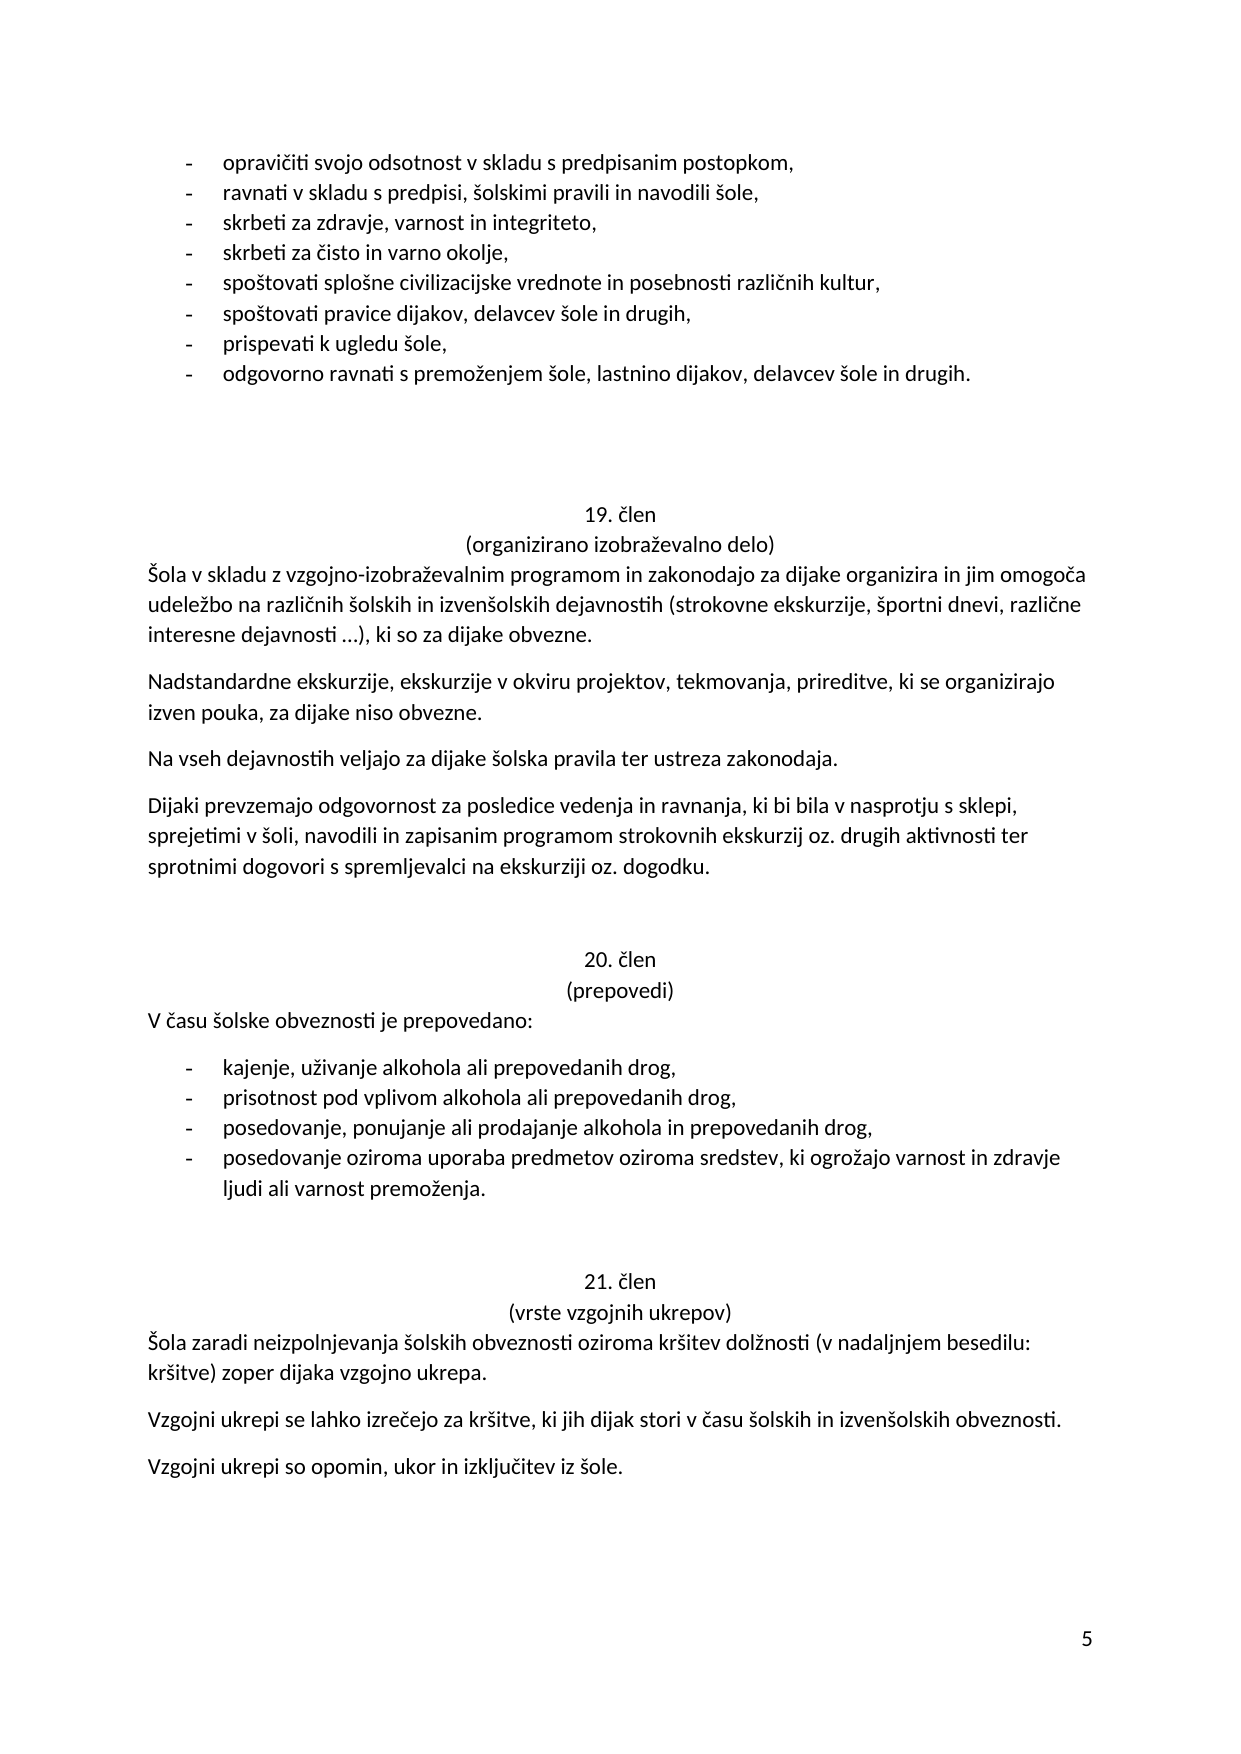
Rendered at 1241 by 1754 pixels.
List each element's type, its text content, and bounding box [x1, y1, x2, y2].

text (organizirano izobraževalno delo) [148, 530, 1093, 558]
list posedovanje, ponujanje ali prodajanje alkohola in prepovedanih drog, [185, 1113, 1093, 1141]
text Šola v skladu z vzgojno-izobraževalnim programom in zakonodajo za dijake organizira in jim omogoča udeležbo na različnih šolskih in izvenšolskih dejavnostih (strokovne ekskurzije, športni dnevi, različne interesne dejavnosti …), ki so za dijake obvezne. [148, 560, 1093, 648]
list skrbeti za zdravje, varnost in integriteto, [185, 208, 1093, 236]
text 20. člen [148, 946, 1093, 973]
list odgovorno ravnati s premoženjem šole, lastnino dijakov, delavcev šole in drugih. [185, 359, 1093, 387]
list skrbeti za čisto in varno okolje, [185, 238, 1093, 266]
list prispevati k ugledu šole, [185, 329, 1093, 357]
list posedovanje oziroma uporaba predmetov oziroma sredstev, ki ogrožajo varnost in zdravje ljudi ali varnost premoženja. [185, 1143, 1093, 1202]
text Na vseh dejavnostih veljajo za dijake šolska pravila ter ustreza zakonodaja. [148, 744, 1093, 772]
text V času šolske obveznosti je prepovedano: [148, 1006, 1093, 1034]
text Šola zaradi neizpolnjevanja šolskih obveznosti oziroma kršitev dolžnosti (v nadaljnjem besedilu: kršitve) zoper dijaka vzgojno ukrepa. [148, 1328, 1093, 1386]
list ravnati v skladu s predpisi, šolskimi pravili in navodili šole, [185, 178, 1093, 206]
list opravičiti svojo odsotnost v skladu s predpisanim postopkom, [185, 148, 1093, 176]
list spoštovati pravice dijakov, delavcev šole in drugih, [185, 299, 1093, 327]
text (prepovedi) [148, 976, 1093, 1004]
text (vrste vzgojnih ukrepov) [148, 1298, 1093, 1326]
text 19. člen [148, 500, 1093, 528]
list prisotnost pod vplivom alkohola ali prepovedanih drog, [185, 1083, 1093, 1111]
text Vzgojni ukrepi se lahko izrečejo za kršitve, ki jih dijak stori v času šolskih in izvenšolskih obveznosti. [148, 1405, 1093, 1433]
text 21. člen [148, 1267, 1093, 1295]
list spoštovati splošne civilizacijske vrednote in posebnosti različnih kultur, [185, 268, 1093, 296]
text Nadstandardne ekskurzije, ekskurzije v okviru projektov, tekmovanja, prireditve, ki se organizirajo izven pouka, za dijake niso obvezne. [148, 667, 1093, 726]
list kajenje, uživanje alkohola ali prepovedanih drog, [185, 1053, 1093, 1081]
text Dijaki prevzemajo odgovornost za posledice vedenja in ravnanja, ki bi bila v nasprotju s sklepi, sprejetimi v šoli, navodili in zapisanim programom strokovnih ekskurzij oz. drugih aktivnosti ter sprotnimi dogovori s spremljevalci na ekskurziji oz. dogodku. [148, 791, 1093, 880]
text Vzgojni ukrepi so opomin, ukor in izključitev iz šole. [148, 1452, 1093, 1480]
